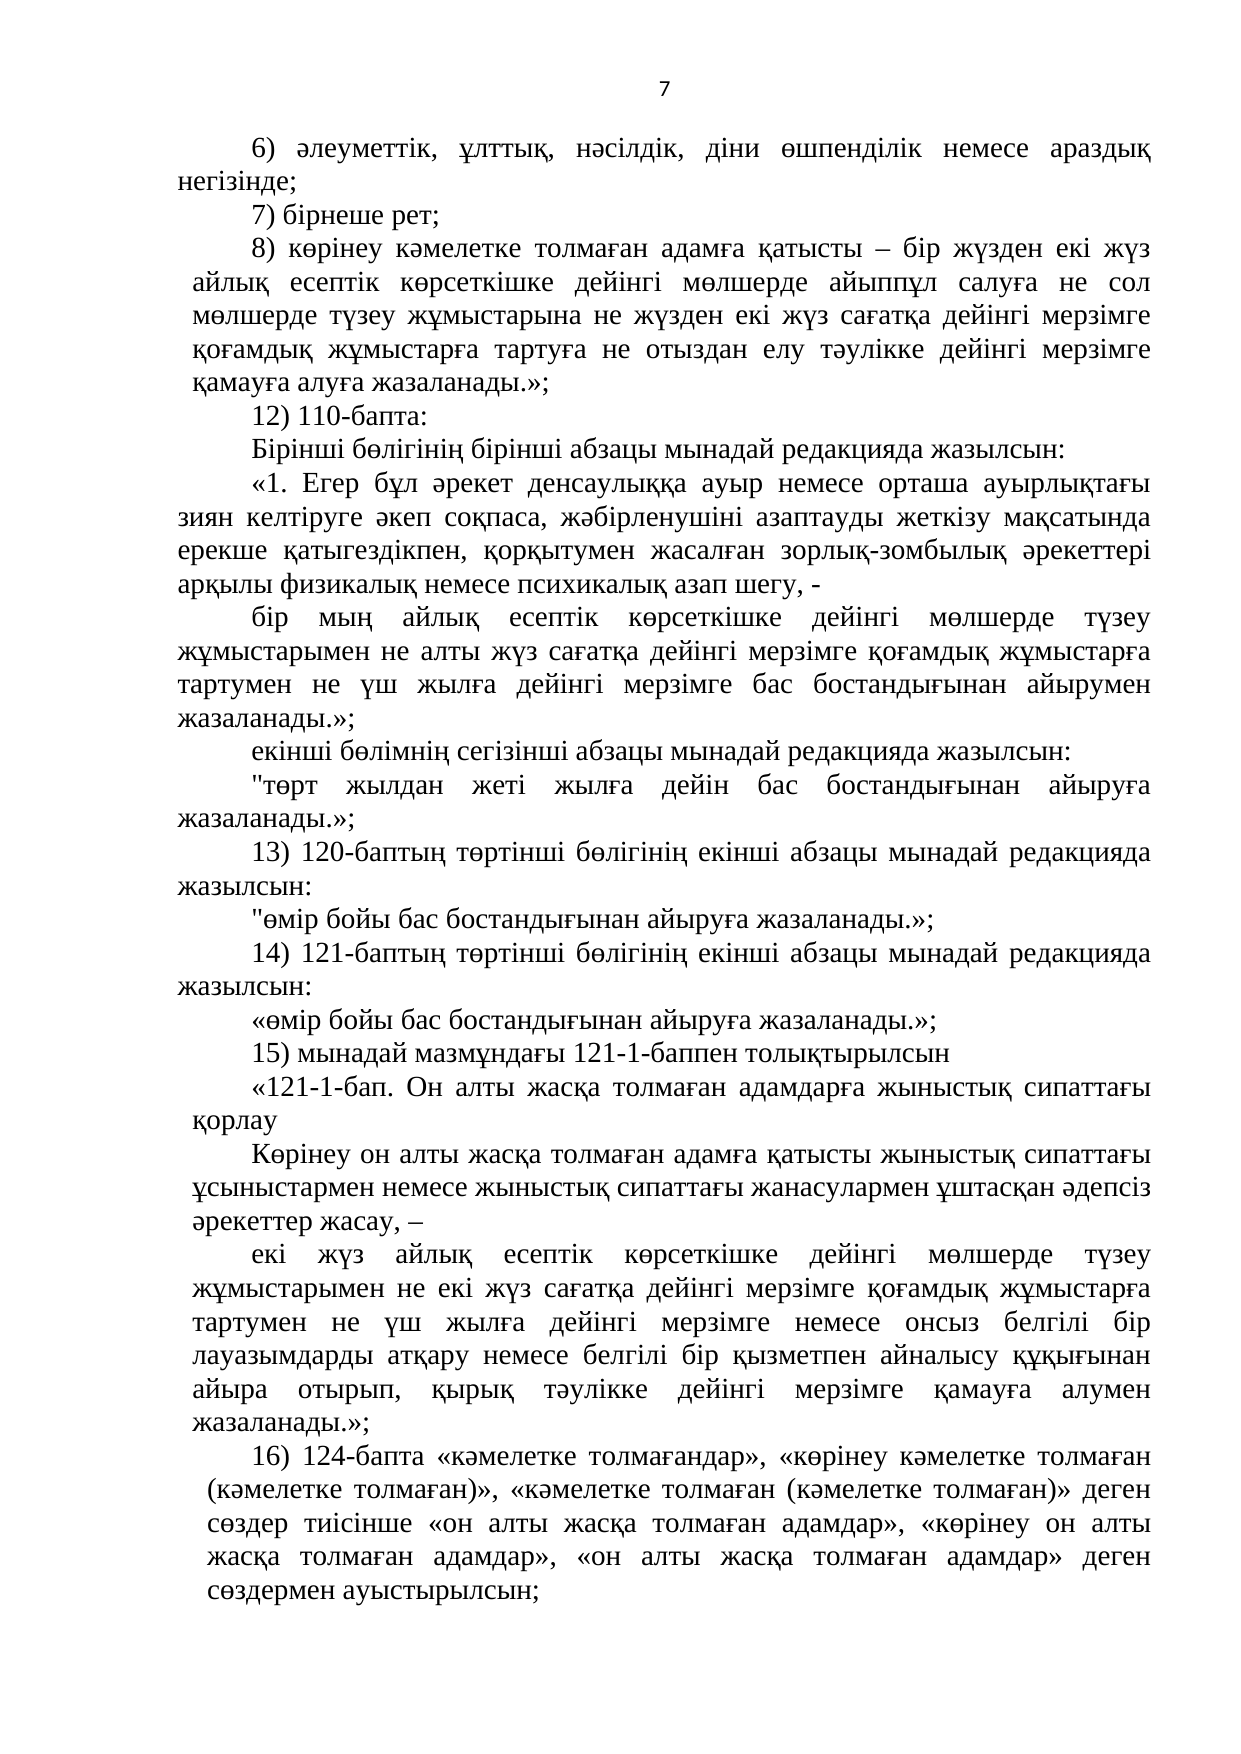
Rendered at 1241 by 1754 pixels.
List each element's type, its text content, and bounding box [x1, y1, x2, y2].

text Көрінеу он алты жасқа толмаған адамға қатысты жыныстық сипаттағы ұсыныстармен немесе жыныстық сипаттағы жанасулармен ұштасқан әдепсіз әрекеттер жасау, – [192, 1136, 1152, 1237]
text «өмір бойы бас бостандығынан айыруға жазаланады.»; [177, 1002, 1152, 1035]
text «1. Егер бұл әрекет денсаулыққа ауыр немесе орташа ауырлықтағы зиян келтіруге әкеп соқпаса, жәбірленушіні азаптауды жеткізу мақсатында ерекше қатыгездікпен, қорқытумен жасалған зорлық-зомбылық әрекеттері арқылы физикалық немесе психикалық азап шегу, - [177, 465, 1152, 599]
text «121-1-бап. Он алты жасқа толмаған адамдарға жыныстық сипаттағы қорлау [192, 1069, 1152, 1136]
text 12) 110-бапта: [251, 398, 1152, 432]
text екінші бөлімнің сегізінші абзацы мынадай редакцияда жазылсын: [177, 733, 1152, 767]
text 13) 120-баптың төртінші бөлігінің екінші абзацы мынадай редакцияда жазылсын: [177, 834, 1152, 901]
text 7) бірнеше рет; [251, 197, 1152, 230]
text бір мың айлық есептік көрсеткішке дейінгі мөлшерде түзеу жұмыстарымен не алты жүз сағатқа дейінгі мерзімге қоғамдық жұмыстарға тартумен не үш жылға дейінгі мерзімге бас бостандығынан айырумен жазаланады.»; [177, 599, 1152, 733]
text екі жүз айлық есептік көрсеткішке дейінгі мөлшерде түзеу жұмыстарымен не екі жүз сағатқа дейінгі мерзімге қоғамдық жұмыстарға тартумен не үш жылға дейінгі мерзімге немесе онсыз белгілі бір лауазымдарды атқару немесе белгілі бір қызметпен айналысу құқығынан айыра отырып, қырық тәулікке дейінгі мерзімге қамауға алумен жазаланады.»; [192, 1237, 1152, 1438]
text "төрт жылдан жеті жылға дейін бас бостандығынан айыруға жазаланады.»; [177, 767, 1152, 834]
text 8) көрінеу кәмелетке толмаған адамға қатысты – бір жүзден екі жүз айлық есептік көрсеткішке дейінгі мөлшерде айыппұл салуға не сол мөлшерде түзеу жұмыстарына не жүзден екі жүз сағатқа дейінгі мерзімге қоғамдық жұмыстарға тартуға не отыздан елу тәулікке дейінгі мерзімге қамауға алуға жазаланады.»; [192, 230, 1152, 398]
text 14) 121-баптың төртінші бөлігінің екінші абзацы мынадай редакцияда жазылсын: [177, 935, 1152, 1002]
text Бірінші бөлігінің бірінші абзацы мынадай редакцияда жазылсын: [177, 432, 1152, 465]
text 16) 124-бапта «кәмелетке толмағандар», «көрінеу кәмелетке толмаған (кәмелетке толмаған)», «кәмелетке толмаған (кәмелетке толмаған)» деген сөздер тиісінше «он алты жасқа толмаған адамдар», «көрінеу он алты жасқа толмаған адамдар», «он алты жасқа толмаған адамдар» деген сөздермен ауыстырылсын; [207, 1438, 1152, 1606]
text 6) әлеуметтік, ұлттық, нәсілдік, діни өшпенділік немесе араздық негізінде; [177, 130, 1152, 197]
text "өмір бойы бас бостандығынан айыруға жазаланады.»; [177, 901, 1152, 935]
text 15) мынадай мазмұндағы 121-1-баппен толықтырылсын [251, 1035, 1152, 1069]
